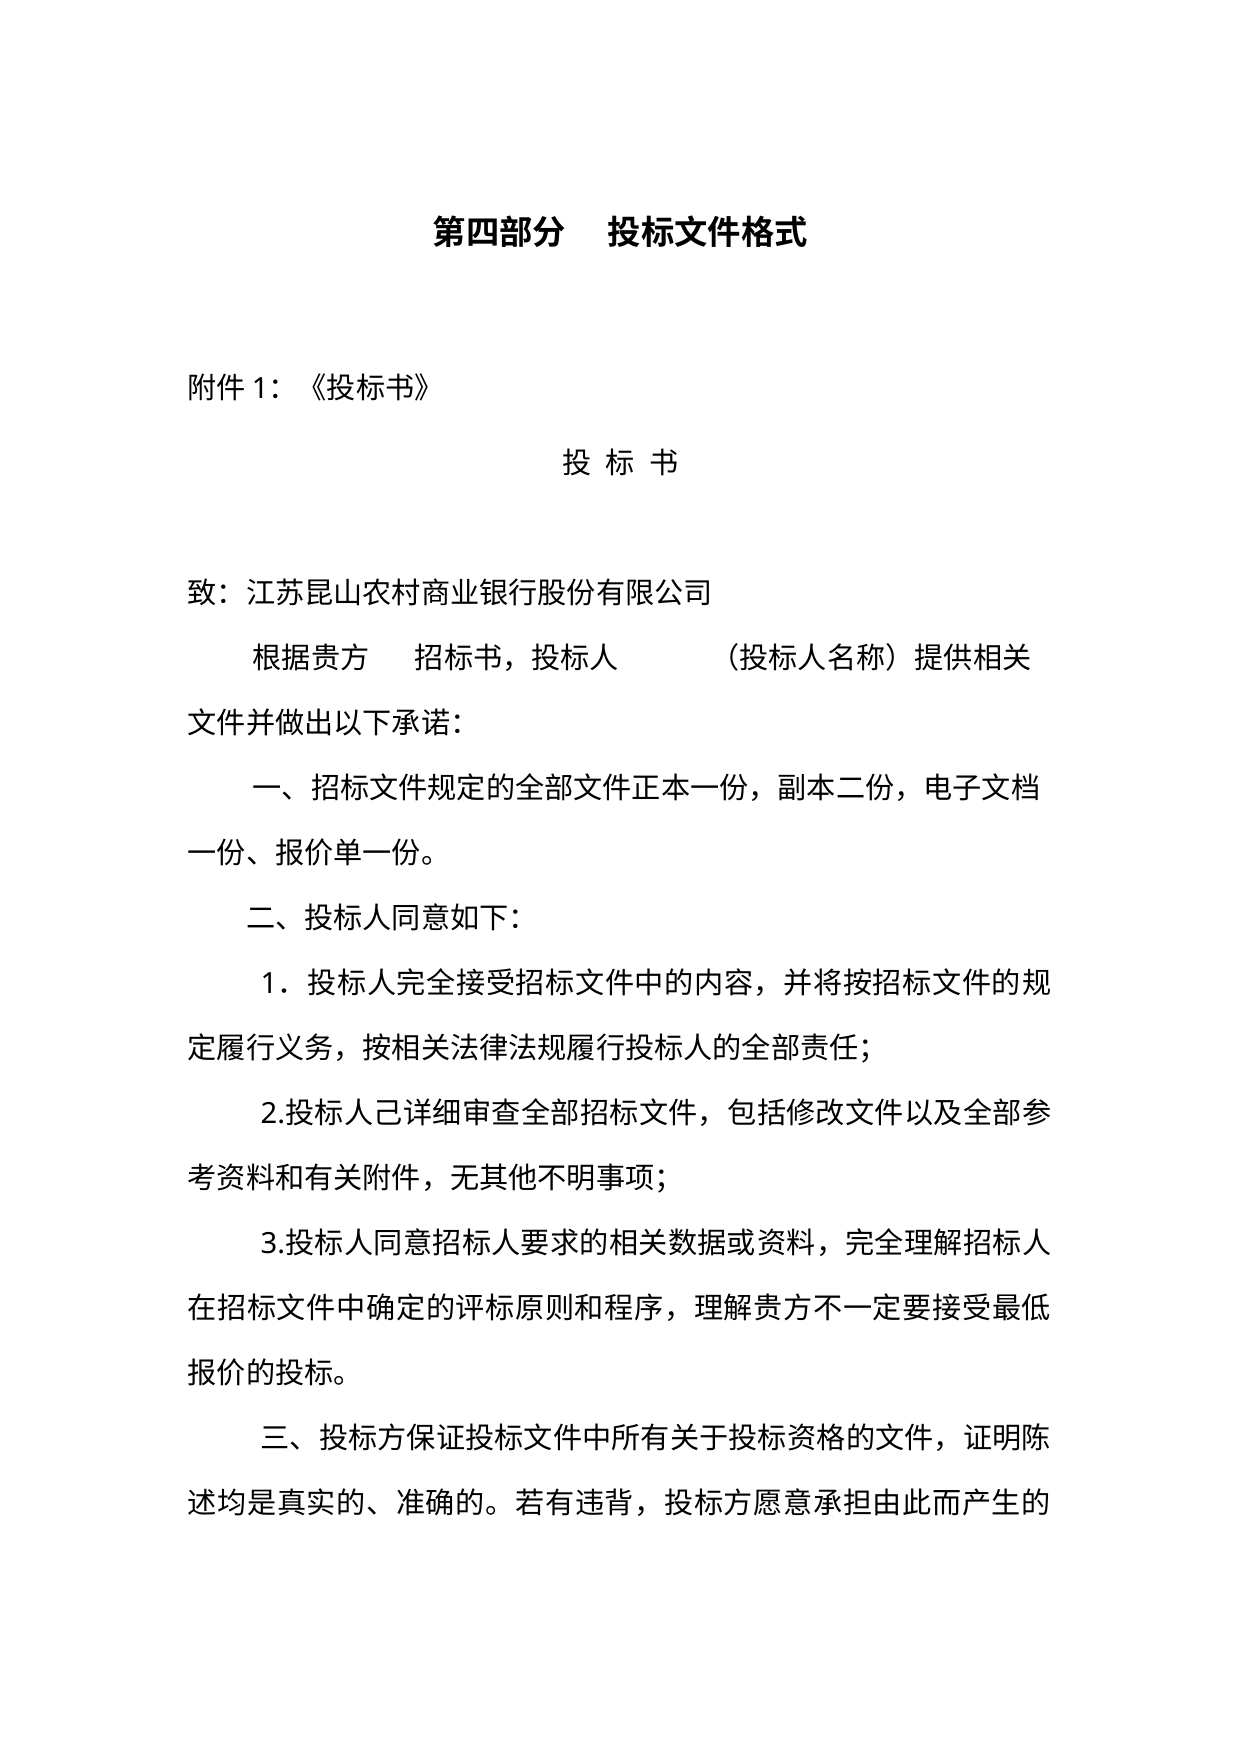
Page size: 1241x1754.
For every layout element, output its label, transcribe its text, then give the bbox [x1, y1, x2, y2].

text 3.投标人同意招标人要求的相关数据或资料，完全理解招标人在招标文件中确定的评标原则和程序，理解贵方不一定要接受最低报价的投标。 [187, 1208, 1053, 1403]
text 1．投标人完全接受招标文件中的内容，并将按招标文件的规定履行义务，按相关法律法规履行投标人的全部责任； [187, 948, 1053, 1078]
list 招标文件规定的全部文件正本一份，副本二份，电子文档一份、报价单一份。 [187, 753, 1053, 883]
text 附件1：《投标书》 [187, 365, 1053, 407]
text 2.投标人己详细审查全部招标文件，包括修改文件以及全部参考资料和有关附件，无其他不明事项； [187, 1078, 1053, 1208]
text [187, 1403, 1053, 1533]
subtitle 第四部分 投标文件格式 [187, 197, 1053, 262]
text 根据贵方 招标书，投标人 （投标人名称）提供相关文件并做出以下承诺： [187, 623, 1053, 753]
text 二、投标人同意如下： [187, 883, 1053, 948]
text 投 标 书 [187, 428, 1053, 493]
text 致：江苏昆山农村商业银行股份有限公司 [187, 558, 1053, 623]
